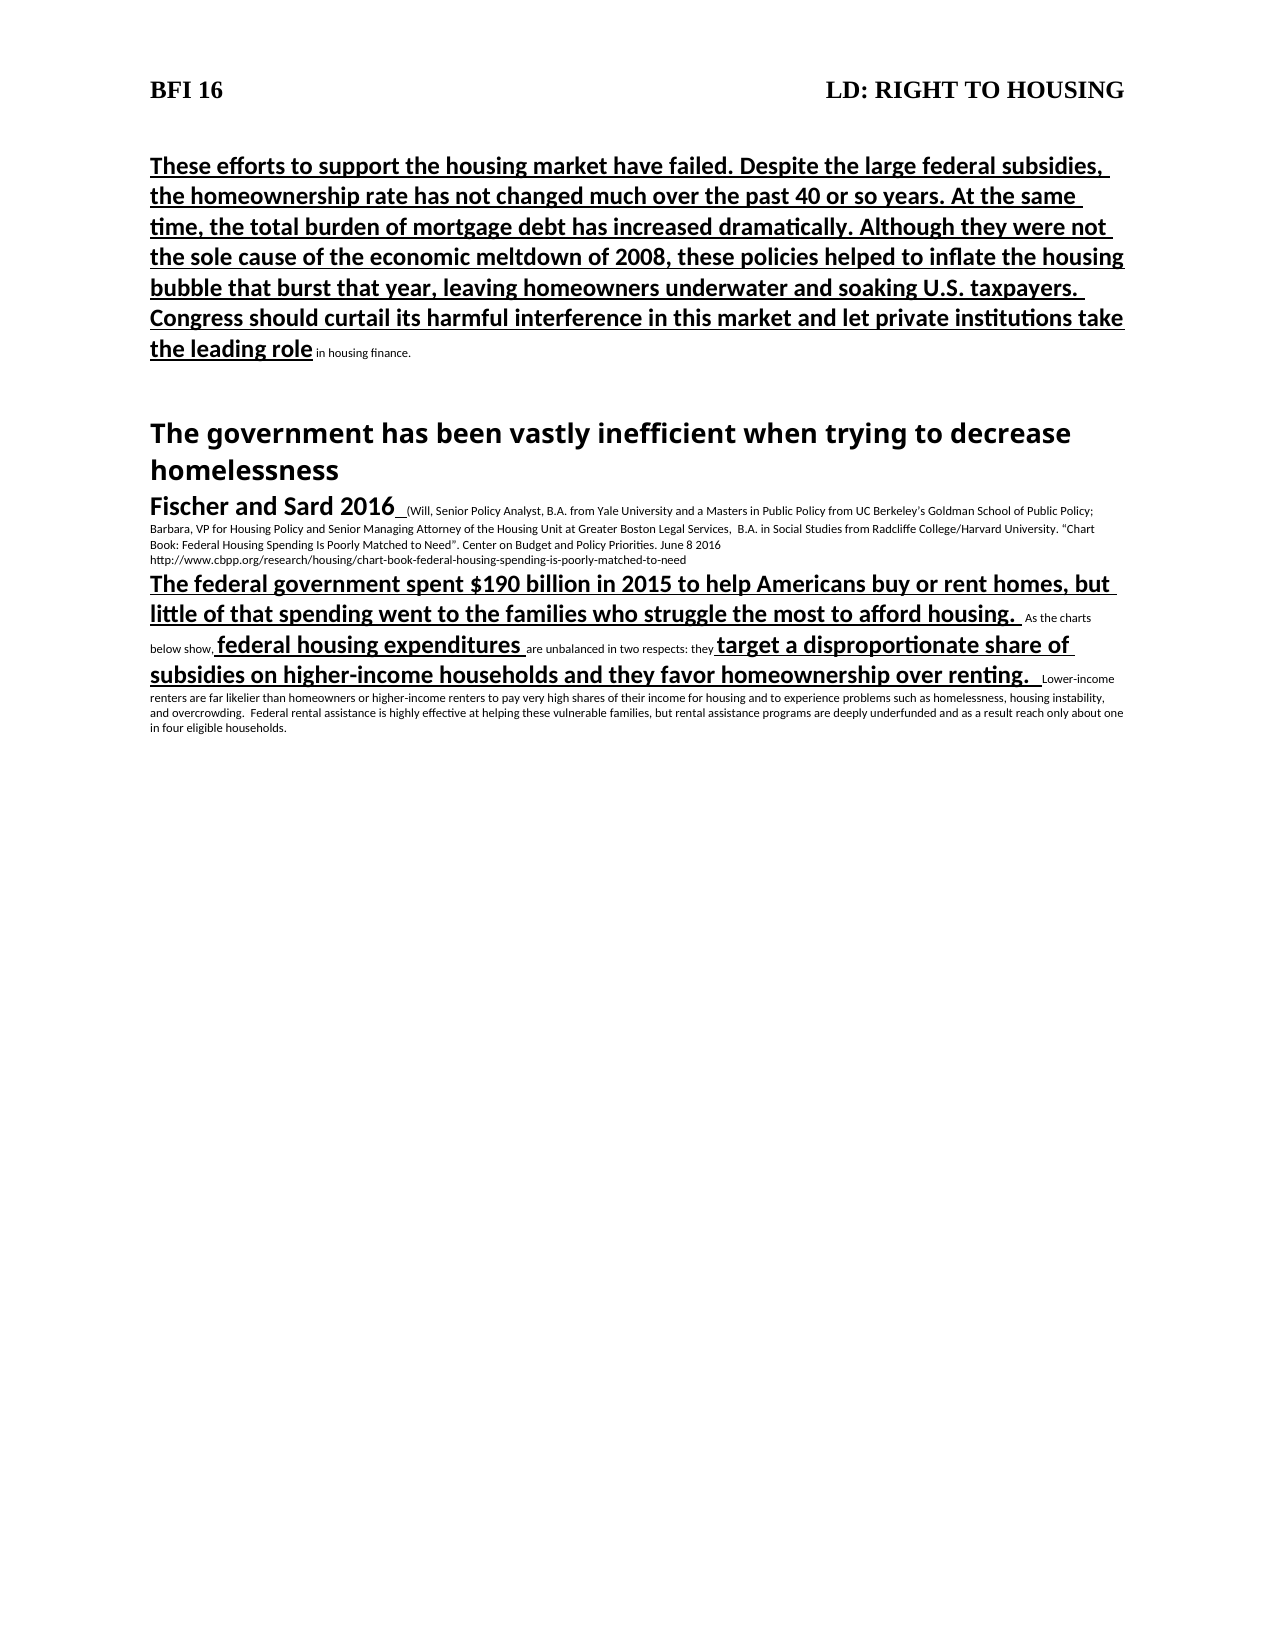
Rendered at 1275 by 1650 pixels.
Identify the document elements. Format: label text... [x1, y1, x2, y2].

text http://www.cbpp.org/research/housing/chart-book-federal-housing-spending-is-poorly-matched-to-need [150, 552, 1125, 568]
text The federal government spent $190 billion in 2015 to help Americans buy or rent homes, but little of that spending went to the families who struggle the most to afford housing. As the charts below show, federal housing expenditures are unbalanced in two respects: they target a disproportionate share of subsidies on higher-income households and they favor homeownership over renting. Lower-income renters are far likelier than homeowners or higher-income renters to pay very high shares of their income for housing and to experience problems such as homelessness, housing instability, and overcrowding. Federal rental assistance is highly effective at helping these vulnerable families, but rental assistance programs are deeply underfunded and as a result reach only about one in four eligible households. [150, 568, 1125, 736]
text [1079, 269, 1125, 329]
text Fischer and Sard 2016 (Will, Senior Policy Analyst, B.A. from Yale University and a Masters in Public Policy from UC Berkeley’s Goldman School of Public Policy; Barbara, VP for Housing Policy and Senior Managing Attorney of the Housing Unit at Greater Boston Legal Services, B.A. in Social Studies from Radcliffe College/Harvard University. “Chart Book: Federal Housing Spending Is Poorly Matched to Need”. Center on Budget and Policy Priorities. June 8 2016 [150, 489, 1125, 552]
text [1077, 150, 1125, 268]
subtitle The government has been vastly inefficient when trying to decrease homelessness [150, 415, 1125, 489]
